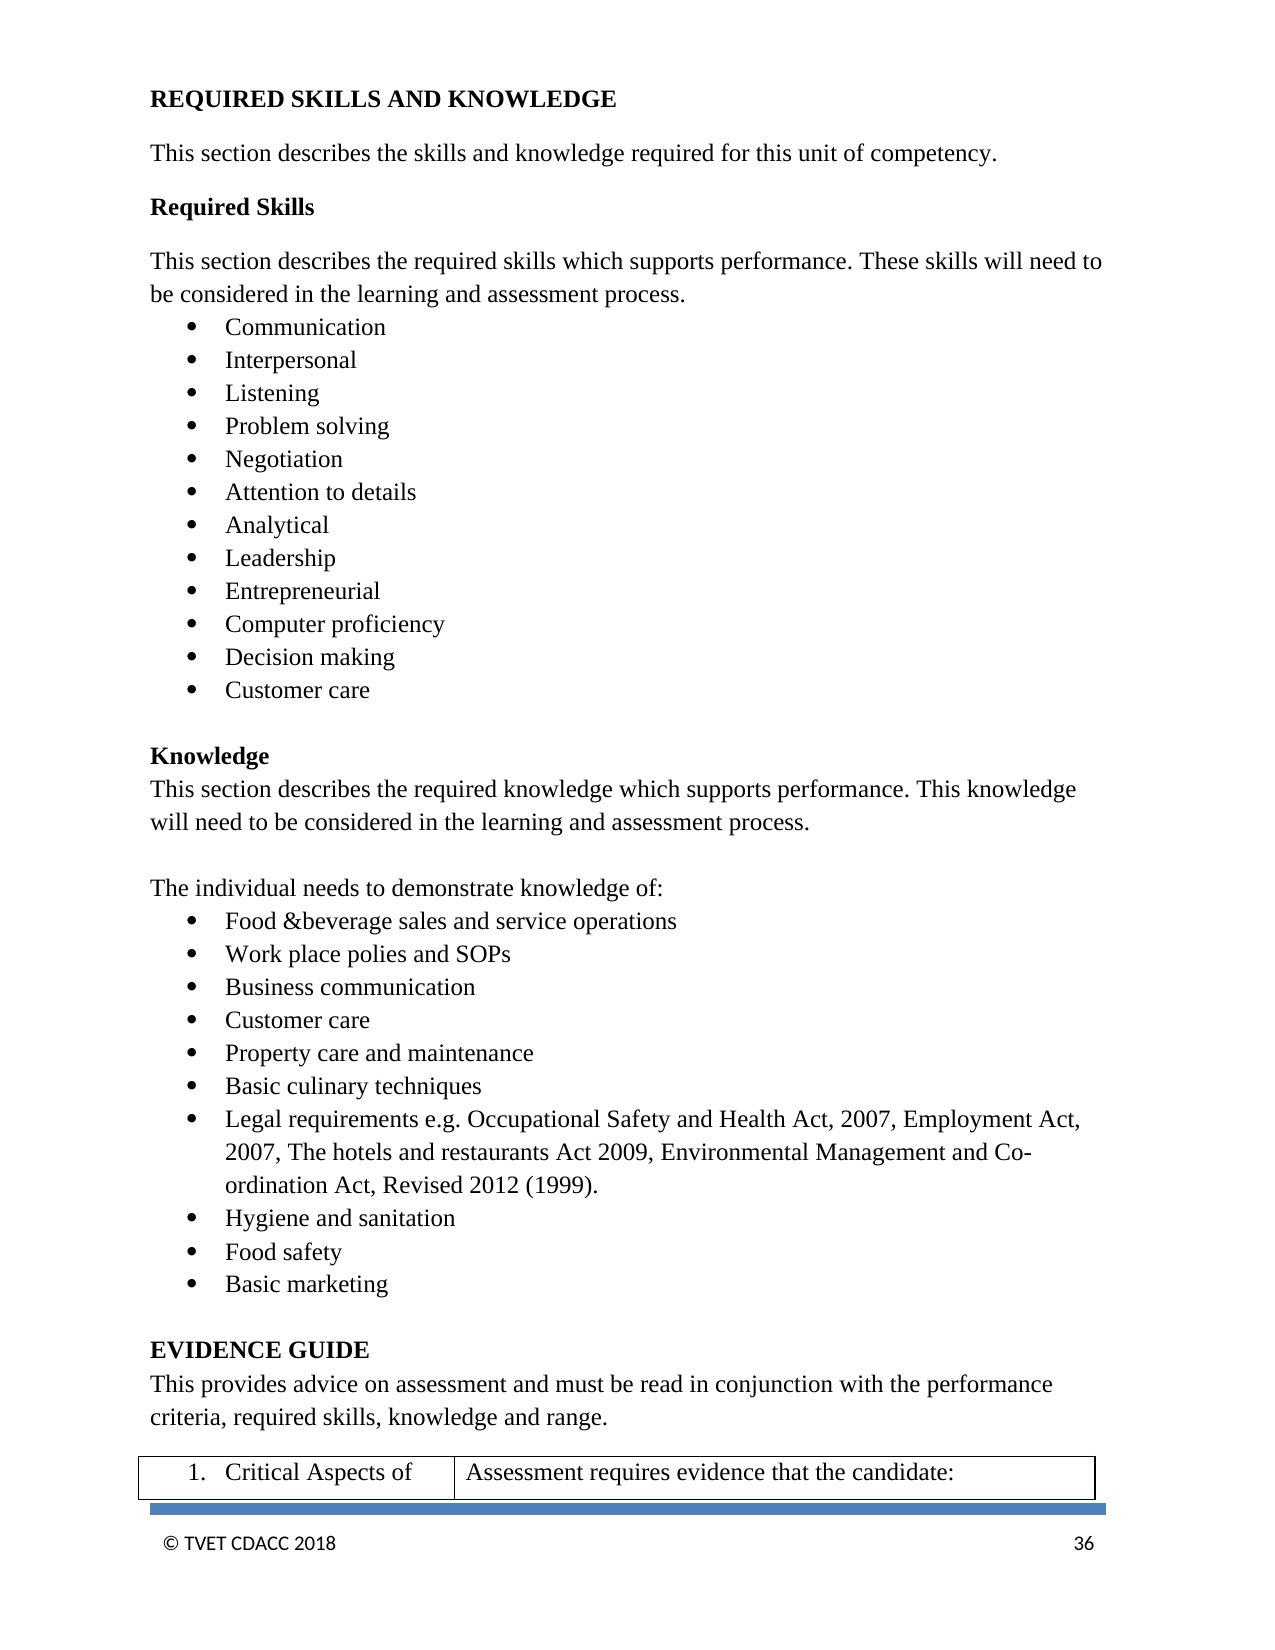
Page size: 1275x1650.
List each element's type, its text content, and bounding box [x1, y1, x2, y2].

list Basic culinary techniques [187, 1071, 1106, 1100]
list Negotiation [187, 444, 1106, 473]
list This provides advice on assessment and must be read in conjunction with the performance criteria, required skills, knowledge and range. [150, 1369, 1106, 1430]
list Basic marketing [187, 1269, 1106, 1298]
text This section describes the required knowledge which supports performance. This knowledge will need to be considered in the learning and assessment process. [150, 774, 1106, 836]
text This section describes the skills and knowledge required for this unit of competency. [150, 138, 1106, 167]
list Leadership [187, 543, 1106, 572]
list Business communication [187, 972, 1106, 1001]
text Required Skills [150, 192, 1106, 221]
list EVIDENCE GUIDE [150, 1336, 1106, 1364]
text This section describes the required skills which supports performance. These skills will need to be considered in the learning and assessment process. [150, 246, 1106, 308]
text REQUIRED SKILLS AND KNOWLEDGE [150, 84, 1106, 113]
list Computer proficiency [187, 609, 1106, 638]
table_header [455, 1457, 1094, 1499]
list Communication [187, 312, 1106, 341]
list Work place polies and SOPs [187, 939, 1106, 968]
text The individual needs to demonstrate knowledge of: [150, 873, 1106, 902]
list Food safety [187, 1237, 1106, 1265]
list Entrepreneurial [187, 576, 1106, 605]
list Decision making [187, 642, 1106, 671]
list Interpersonal [187, 345, 1106, 374]
text Knowledge [150, 741, 1106, 770]
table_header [139, 1457, 454, 1499]
list Problem solving [187, 411, 1106, 440]
list Legal requirements e.g. Occupational Safety and Health Act, 2007, Employment Act, 2007, The hotels and restaurants Act 2009, Environmental Management and Co-ordination Act, Revised 2012 (1999). [187, 1104, 1106, 1199]
list Attention to details [187, 477, 1106, 506]
list Analytical [187, 510, 1106, 539]
list Hygiene and sanitation [187, 1203, 1106, 1232]
list Property care and maintenance [187, 1038, 1106, 1067]
list Customer care [187, 1005, 1106, 1034]
list Listening [187, 378, 1106, 407]
list Customer care [187, 675, 1106, 704]
list Food &beverage sales and service operations [187, 906, 1106, 935]
